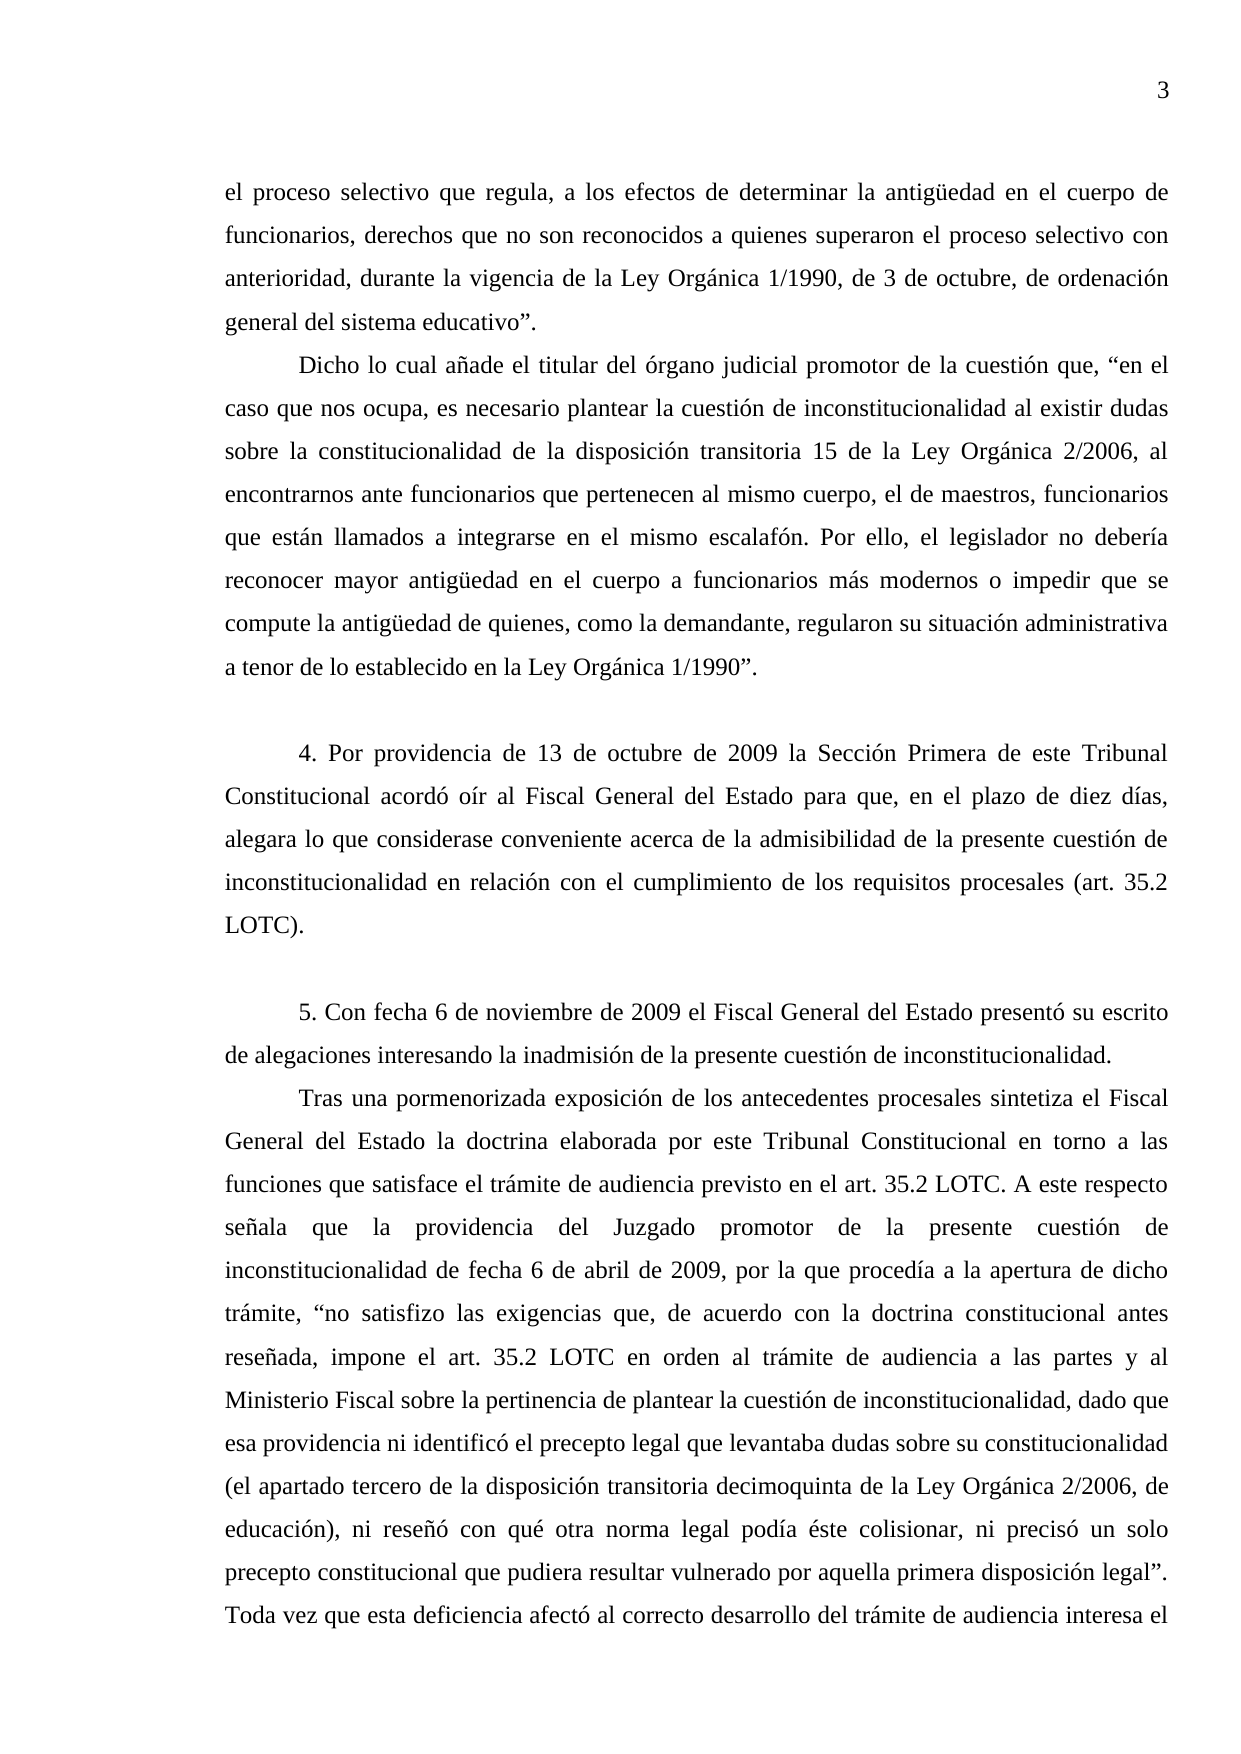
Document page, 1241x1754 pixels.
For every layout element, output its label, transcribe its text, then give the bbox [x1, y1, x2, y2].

text 5. Con fecha 6 de noviembre de 2009 el Fiscal General del Estado presentó su escrito de alegaciones interesando la inadmisión de la presente cuestión de inconstitucionalidad. [224, 997, 1169, 1068]
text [224, 1083, 1169, 1629]
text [224, 177, 1169, 335]
text 4. Por providencia de 13 de octubre de 2009 la Sección Primera de este Tribunal Constitucional acordó oír al Fiscal General del Estado para que, en el plazo de diez días, alegara lo que considerase conveniente acerca de la admisibilidad de la presente cuestión de inconstitucionalidad en relación con el cumplimiento de los requisitos procesales (art. 35.2 LOTC). [224, 738, 1169, 939]
text Dicho lo cual añade el titular del órgano judicial promotor de la cuestión que, “en el caso que nos ocupa, es necesario plantear la cuestión de inconstitucionalidad al existir dudas sobre la constitucionalidad de la disposición transitoria 15 de la Ley Orgánica 2/2006, al encontrarnos ante funcionarios que pertenecen al mismo cuerpo, el de maestros, funcionarios que están llamados a integrarse en el mismo escalafón. Por ello, el legislador no debería reconocer mayor antigüedad en el cuerpo a funcionarios más modernos o impedir que se compute la antigüedad de quienes, como la demandante, regularon su situación administrativa a tenor de lo establecido en la Ley Orgánica 1/1990”. [224, 350, 1169, 680]
